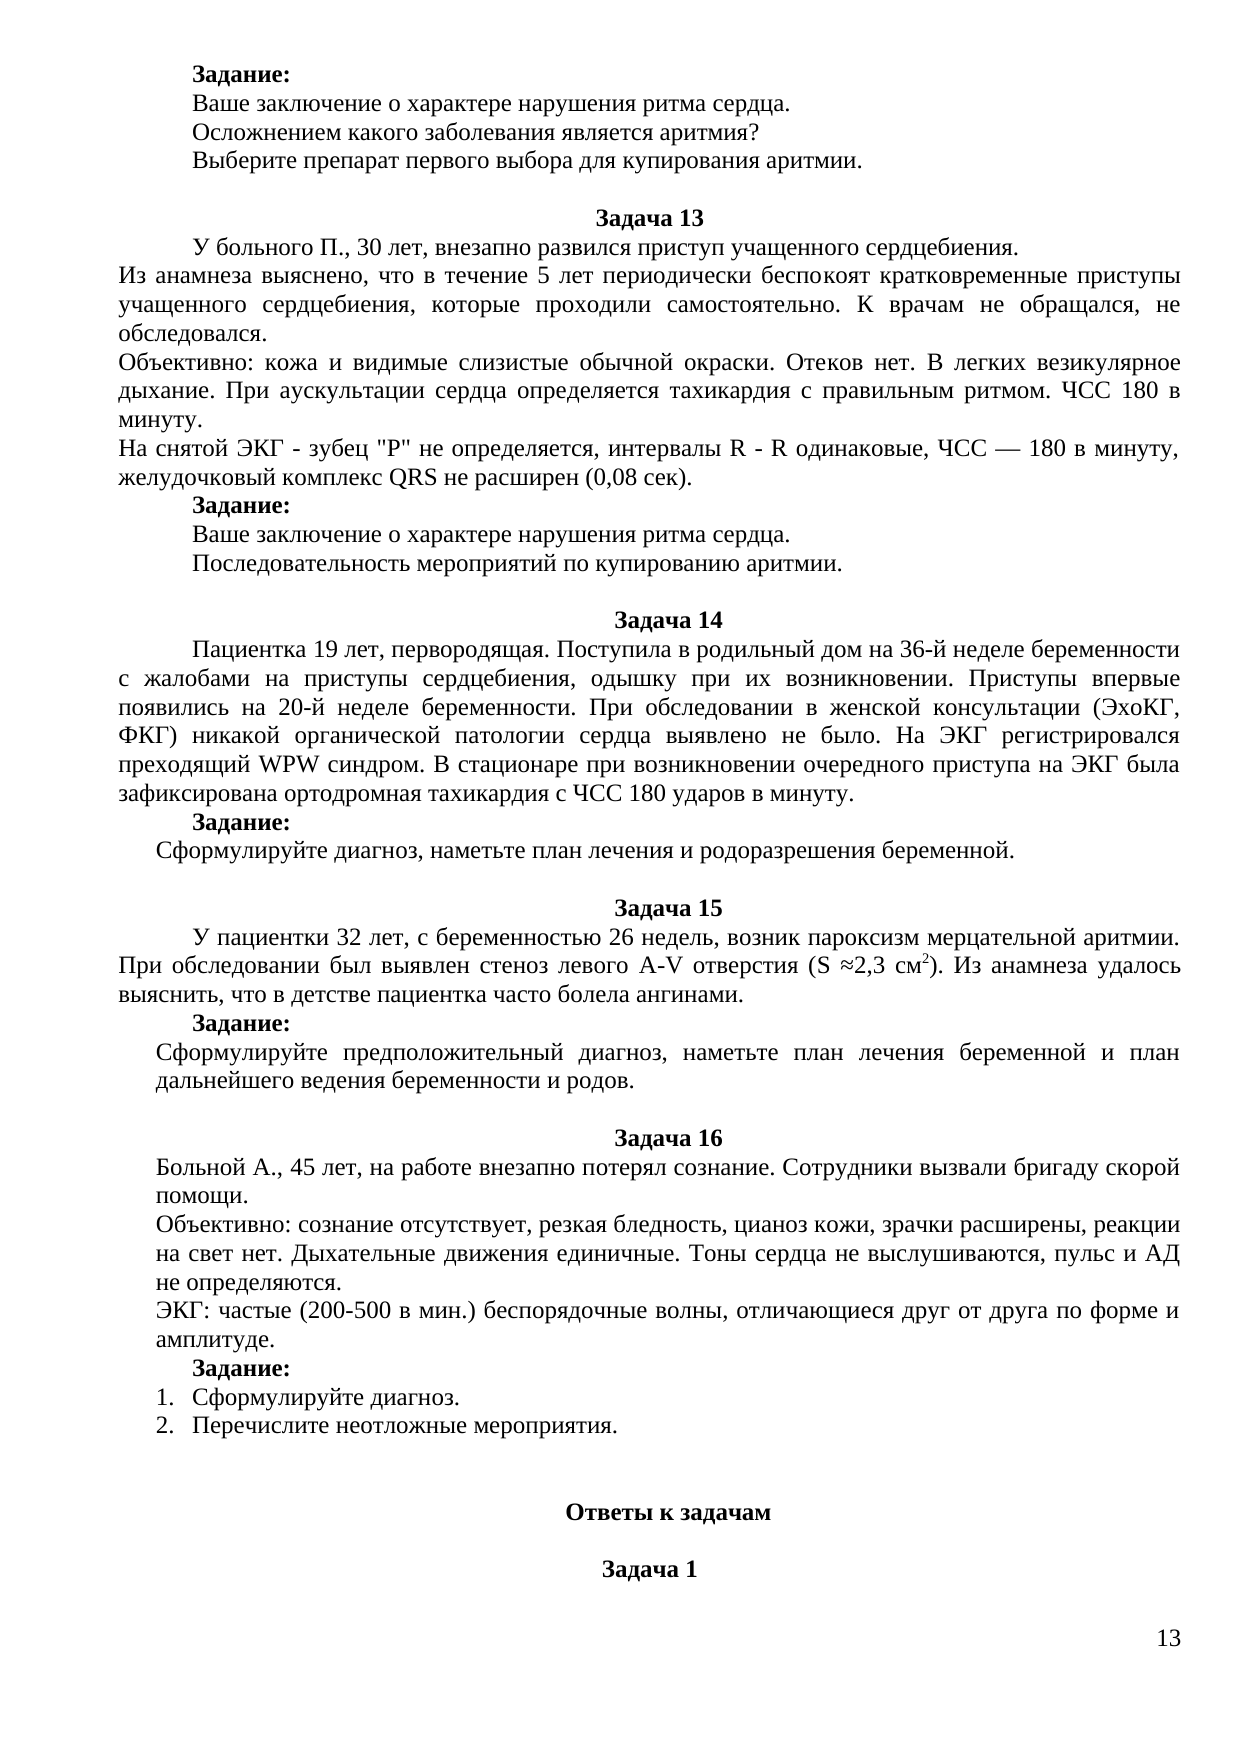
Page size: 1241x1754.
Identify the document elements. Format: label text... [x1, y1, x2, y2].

text Из анамнеза выяснено, что в течение 5 лет периодически беспокоят кратковременные приступы учащенного сердцебиения, которые проходили самостоятельно. К врачам не обращался, не обследовался. [118, 260, 1181, 347]
text Сформулируйте предположительный диагноз, наметьте план лечения беременной и план дальнейшего ведения беременности и родов. [156, 1037, 1181, 1094]
text Задание: [118, 807, 1181, 835]
text Ваше заключение о характере нарушения ритма сердца. [192, 88, 1181, 117]
text На снятой ЭКГ - зубец "Р" не определяется, интервалы R - R одинаковые, ЧСС — 180 в минуту, желудочковый комплекс QRS не расширен (0,08 сек). [118, 433, 1181, 490]
text Осложнением какого заболевания является аритмия? [192, 117, 1181, 145]
text У больного П., 30 лет, внезапно развился приступ учащенного сердцебиения. [118, 232, 1181, 260]
text Задание: [118, 490, 1181, 519]
text Больной А., 45 лет, на работе внезапно потерял сознание. Сотрудники вызвали бригаду скорой помощи. [156, 1152, 1181, 1209]
text Задача 1 [118, 1554, 1181, 1583]
text Ваше заключение о характере нарушения ритма сердца. [192, 519, 1181, 548]
text Объективно: сознание отсутствует, резкая бледность, цианоз кожи, зрачки расширены, реакции на свет нет. Дыхательные движения единичные. Тоны сердца не выслушиваются, пульс и АД не определяются. [156, 1209, 1181, 1295]
text Объективно: кожа и видимые слизистые обычной окраски. Отеков нет. В легких везикулярное дыхание. При аускультации сердца определяется тахикардия с правильным ритмом. ЧСС 180 в минуту. [118, 347, 1181, 433]
text Задача 15 [156, 893, 1181, 922]
text Задача 16 [156, 1123, 1181, 1152]
text 2. Перечислите неотложные мероприятия. [156, 1410, 1181, 1439]
text Задание: [118, 59, 1181, 88]
text Задание: [118, 1353, 1181, 1382]
text Выберите препарат первого выбора для купирования аритмии. [192, 145, 1181, 174]
text Задача 13 [118, 203, 1181, 232]
text 1. Сформулируйте диагноз. [156, 1382, 1181, 1410]
text У пациентки 32 лет, с беременностью 26 недель, возник пароксизм мерцательной аритмии. При обследовании был выявлен стеноз левого A-V отверстия (S ≈2,3 см2). Из анамнеза удалось выяснить, что в детстве пациентка часто болела ангинами. [118, 922, 1181, 1008]
text Сформулируйте диагноз, наметьте план лечения и родоразрешения беременной. [156, 835, 1181, 864]
text Задача 14 [156, 605, 1181, 634]
text Пациентка 19 лет, первородящая. Поступила в родильный дом на 36-й неделе беременности с жалобами на приступы сердцебиения, одышку при их возникновении. Приступы впервые появились на 20-й неделе беременности. При обследовании в женской консультации (ЭхоКГ, ФКГ) никакой органической патологии сердца выявлено не было. На ЭКГ регистрировался преходящий WPW синдром. В стационаре при возникновении очередного приступа на ЭКГ была зафиксирована ортодромная тахикардия с ЧСС 180 ударов в минуту. [118, 634, 1181, 807]
text Задание: [118, 1008, 1181, 1037]
text Последовательность мероприятий по купированию аритмии. [192, 548, 1181, 577]
text Ответы к задачам [156, 1497, 1181, 1525]
text ЭКГ: частые (200-500 в мин.) беспорядочные волны, отличающиеся друг от друга по форме и амплитуде. [156, 1295, 1181, 1353]
